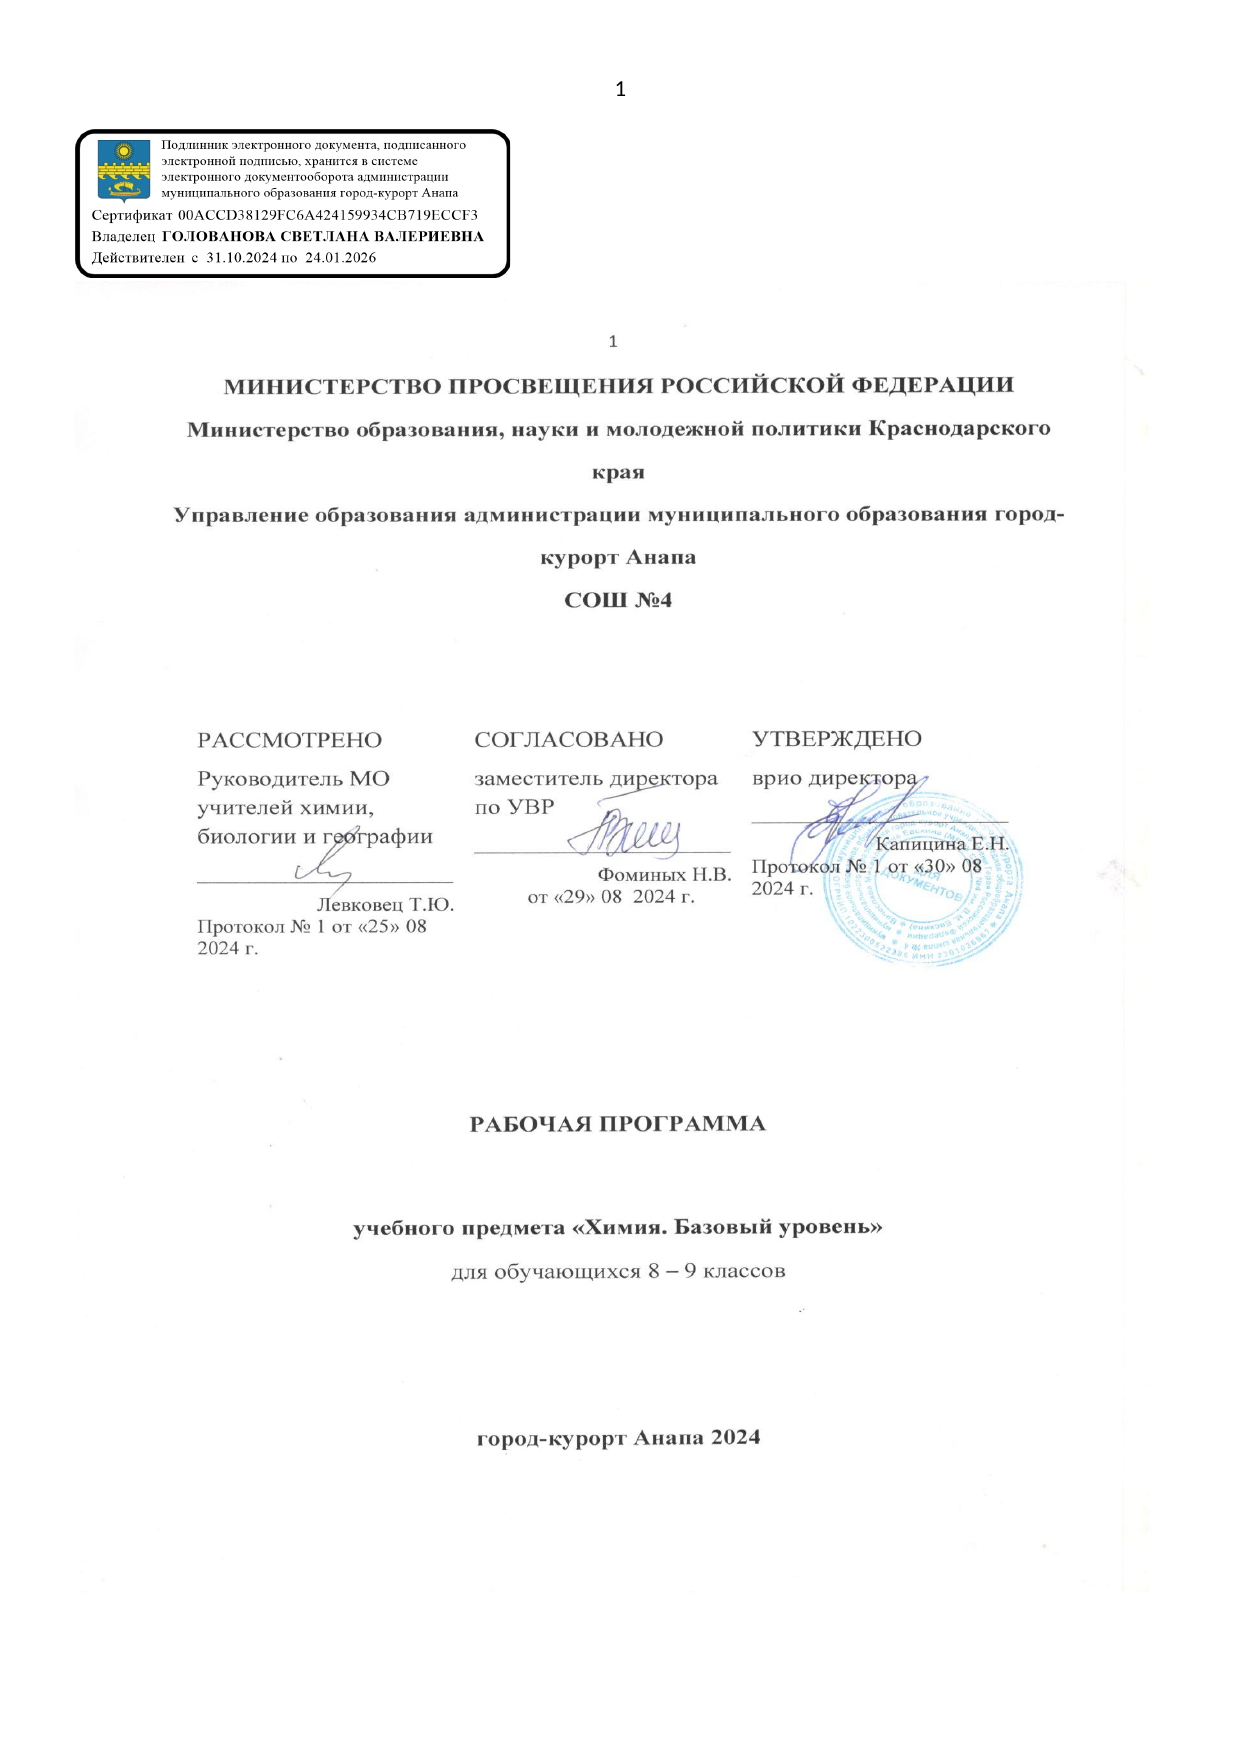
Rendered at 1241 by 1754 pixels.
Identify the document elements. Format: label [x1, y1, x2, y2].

picture [75, 281, 1165, 1606]
